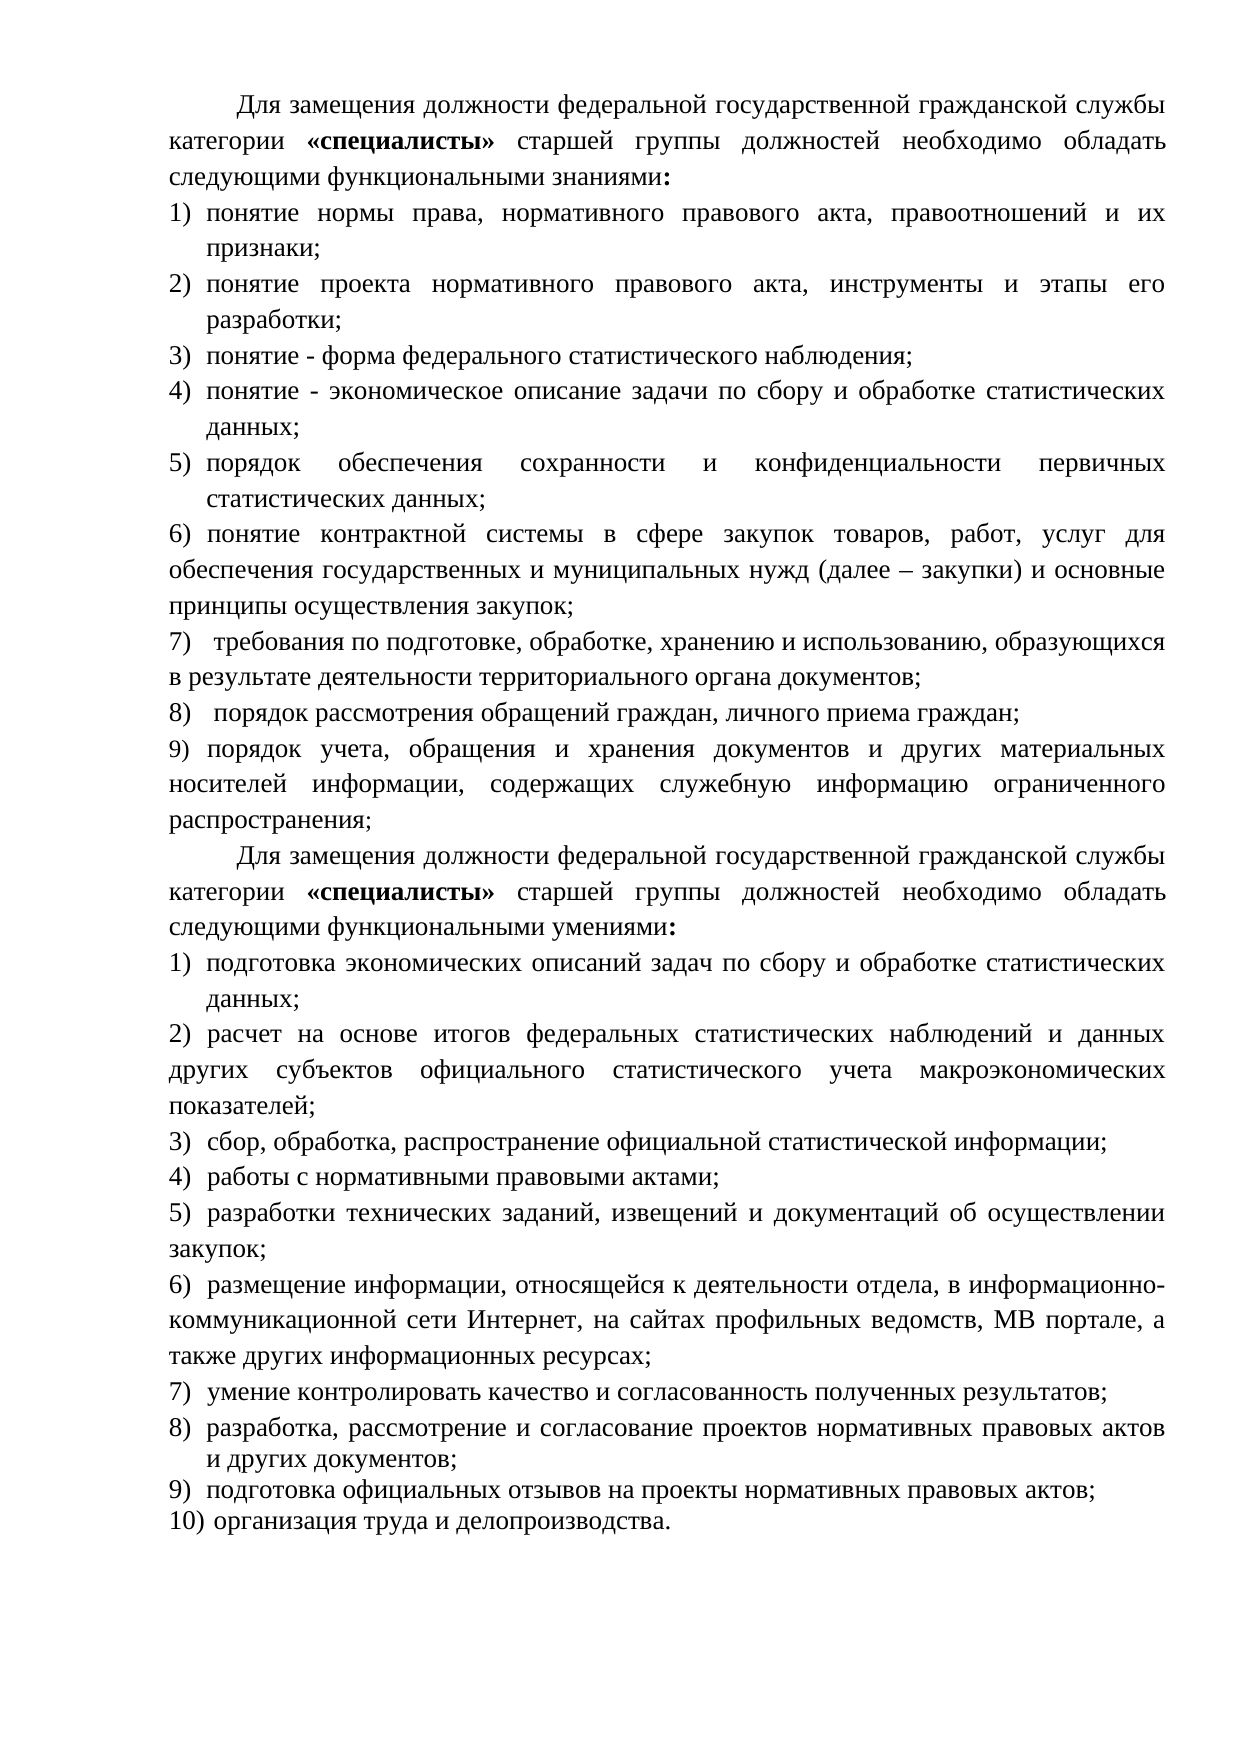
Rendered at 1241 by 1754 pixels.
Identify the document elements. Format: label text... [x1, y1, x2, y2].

list работы с нормативными правовыми актами; [168, 1161, 1167, 1192]
list подготовка официальных отзывов на проекты нормативных правовых актов; [168, 1473, 1167, 1504]
list умение контролировать качество и согласованность полученных результатов; [168, 1375, 1167, 1406]
list размещение информации, относящейся к деятельности отдела, в информационно-коммуникационной сети Интернет, на сайтах профильных ведомств, МВ портале, а также других информационных ресурсах; [168, 1268, 1167, 1370]
list порядок рассмотрения обращений граждан, личного приема граждан; [168, 696, 1167, 727]
list порядок учета, обращения и хранения документов и других материальных носителей информации, содержащих служебную информацию ограниченного распространения; [168, 732, 1167, 834]
list организация труда и делопроизводства. [168, 1504, 1167, 1535]
list понятие контрактной системы в сфере закупок товаров, работ, услуг для обеспечения государственных и муниципальных нужд (далее – закупки) и основные принципы осуществления закупок; [168, 517, 1167, 620]
list разработки технических заданий, извещений и документаций об осуществлении закупок; [168, 1196, 1167, 1263]
list понятие - форма федерального статистического наблюдения; [168, 339, 1167, 370]
text Для замещения должности федеральной государственной гражданской службы категории «специалисты» старшей группы должностей необходимо обладать следующими функциональными знаниями: [168, 89, 1167, 191]
list понятие нормы права, нормативного правового акта, правоотношений и их признаки; [168, 196, 1167, 263]
list подготовка экономических описаний задач по сбору и обработке статистических данных; [168, 946, 1167, 1013]
list сбор, обработка, распространение официальной статистической информации; [168, 1125, 1167, 1156]
list понятие - экономическое описание задачи по сбору и обработке статистических данных; [168, 374, 1167, 441]
list требования по подготовке, обработке, хранению и использованию, образующихся в результате деятельности территориального органа документов; [168, 624, 1167, 691]
list расчет на основе итогов федеральных статистических наблюдений и данных других субъектов официального статистического учета макроэкономических показателей; [168, 1018, 1167, 1120]
text Для замещения должности федеральной государственной гражданской службы категории «специалисты» старшей группы должностей необходимо обладать следующими функциональными умениями: [168, 839, 1167, 942]
list порядок обеспечения сохранности и конфиденциальности первичных статистических данных; [168, 446, 1167, 513]
list разработка, рассмотрение и согласование проектов нормативных правовых актов и других документов; [168, 1411, 1167, 1473]
list понятие проекта нормативного правового акта, инструменты и этапы его разработки; [168, 267, 1167, 334]
